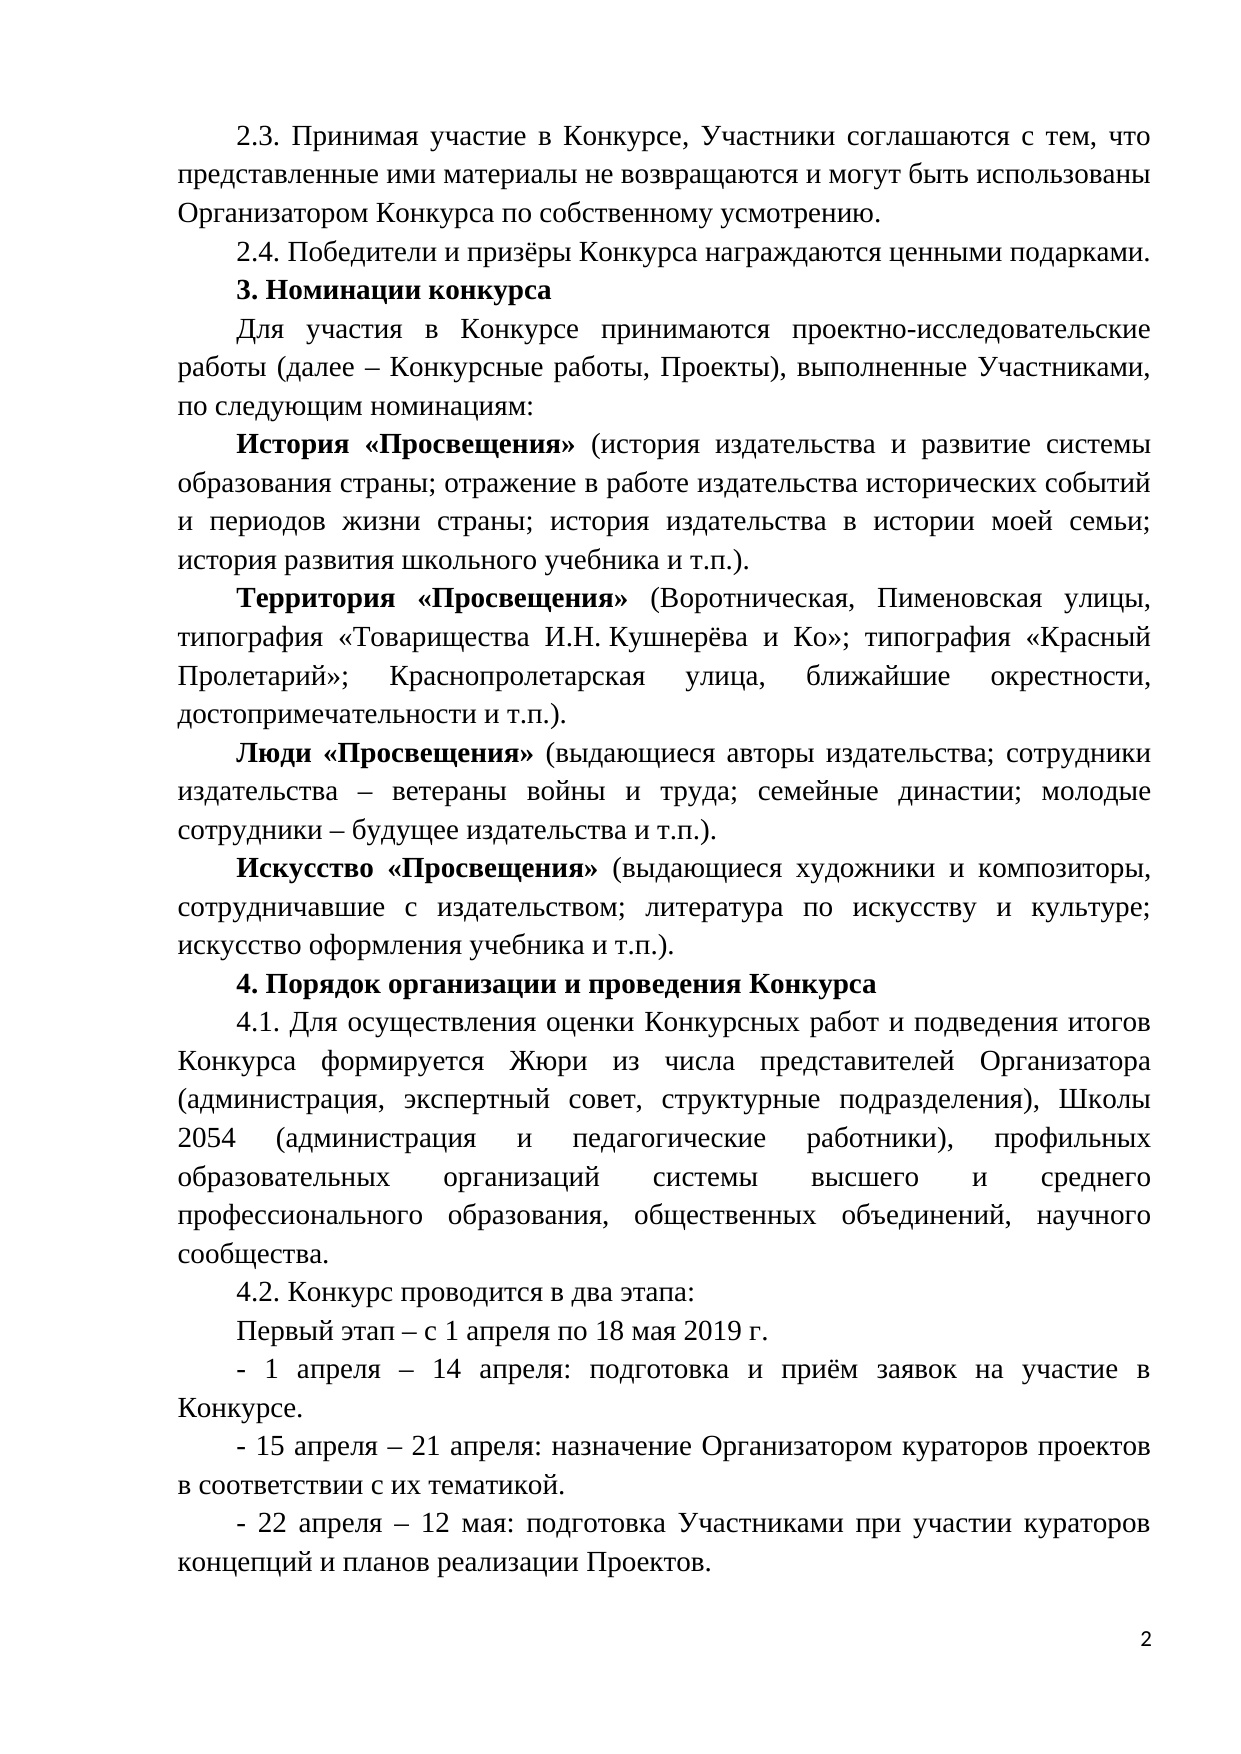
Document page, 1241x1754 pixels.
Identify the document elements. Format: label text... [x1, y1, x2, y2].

text - 15 апреля – 21 апреля: назначение Организатором кураторов проектов в соответствии с их тематикой. [177, 1428, 1152, 1501]
text 2.3. Принимая участие в Конкурсе, Участники соглашаются с тем, что представленные ими материалы не возвращаются и могут быть использованы Организатором Конкурса по собственному усмотрению. [177, 118, 1152, 229]
text 3. Номинации конкурса [177, 272, 1152, 306]
text - 1 апреля – 14 апреля: подготовка и приём заявок на участие в Конкурсе. [177, 1351, 1152, 1423]
list История «Просвещения» (история издательства и развитие системы образования страны; отражение в работе издательства исторических событий и периодов жизни страны; история издательства в истории моей семьи; история развития школьного учебника и т.п.). [177, 426, 1152, 576]
text 4.1. Для осуществления оценки Конкурсных работ и подведения итогов Конкурса формируется Жюри из числа представителей Организатора (администрация, экспертный совет, структурные подразделения), Школы 2054 (администрация и педагогические работники), профильных образовательных организаций системы высшего и среднего профессионального образования, общественных объединений, научного сообщества. [177, 1004, 1152, 1269]
list Территория «Просвещения» (Воротническая, Пименовская улицы, типография «Товарищества И.Н. Кушнерёва и Ко»; типография «Красный Пролетарий»; Краснопролетарская улица, ближайшие окрестности, достопримечательности и т.п.). [177, 581, 1152, 730]
text Первый этап – с 1 апреля по 18 мая 2019 г. [177, 1313, 1152, 1346]
text 4.2. Конкурс проводится в два этапа: [177, 1274, 1152, 1308]
list Для участия в Конкурсе принимаются проектно-исследовательские работы (далее – Конкурсные работы, Проекты), выполненные Участниками, по следующим номинациям: [177, 311, 1152, 421]
text 2.4. Победители и призёры Конкурса награждаются ценными подарками. [177, 234, 1152, 267]
list Искусство «Просвещения» (выдающиеся художники и композиторы, сотрудничавшие с издательством; литература по искусству и культуре; искусство оформления учебника и т.п.). [177, 850, 1152, 961]
text 4. Порядок организации и проведения Конкурса [177, 966, 1152, 999]
text - 22 апреля – 12 мая: подготовка Участниками при участии кураторов концепций и планов реализации Проектов. [177, 1506, 1152, 1578]
list Люди «Просвещения» (выдающиеся авторы издательства; сотрудники издательства – ветераны войны и труда; семейные династии; молодые сотрудники – будущее издательства и т.п.). [177, 735, 1152, 845]
